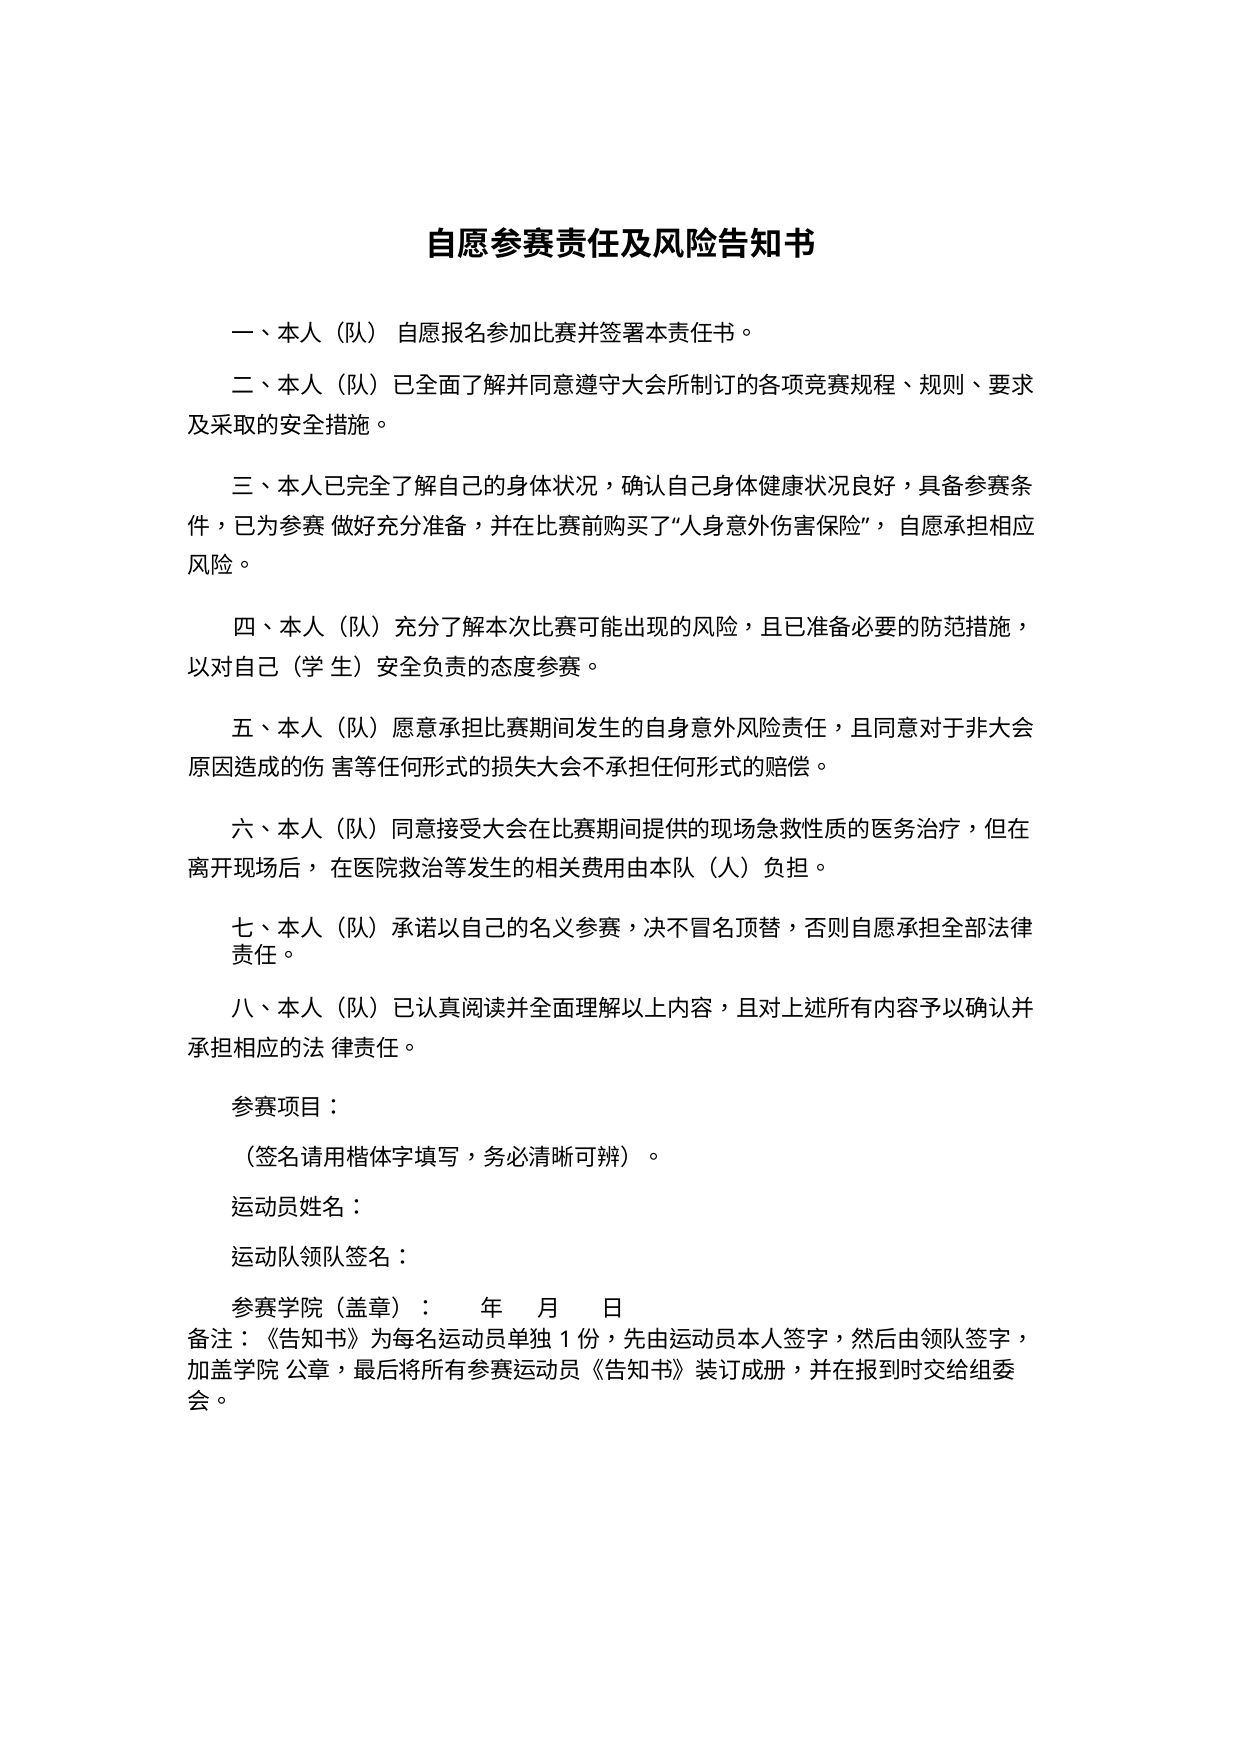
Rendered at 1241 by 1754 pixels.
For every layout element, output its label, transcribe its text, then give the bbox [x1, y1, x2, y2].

text 二、本人（队）已全面了解并同意遵守大会所制订的各项竞赛规程、规则、要求及采取的安全措施。 [187, 369, 1053, 440]
text 运动队领队签名： [231, 1242, 1053, 1271]
text 五、本人（队）愿意承担比赛期间发生的自身意外风险责任，且同意对于非大会原因造成的伤 害等任何形式的损失大会不承担任何形式的赔偿。 [188, 712, 1053, 782]
text 六、本人（队）同意接受大会在比赛期间提供的现场急救性质的医务治疗，但在离开现场后， 在医院救治等发生的相关费用由本队（人）负担。 [187, 812, 1048, 883]
text （签名请用楷体字填写，务必清晰可辨）。 [232, 1143, 1053, 1171]
text 一、本人（队） 自愿报名参加比赛并签署本责任书。 [232, 319, 1053, 347]
text 四、本人（队）充分了解本次比赛可能出现的风险，且已准备必要的防范措施，以对自己（学 生）安全负责的态度参赛。 [188, 611, 1053, 682]
text 三、本人已完全了解自己的身体状况，确认自己身体健康状况良好，具备参赛条件，已为参赛 做好充分准备，并在比赛前购买了“人身意外伤害保险”， 自愿承担相应风险。 [187, 470, 1053, 581]
text 八、本人（队）已认真阅读并全面理解以上内容，且对上述所有内容予以确认并承担相应的法 律责任。 [187, 992, 1053, 1063]
text 运动员姓名： [231, 1192, 1053, 1221]
text 七、本人（队）承诺以自己的名义参赛，决不冒名顶替，否则自愿承担全部法律责任。 [231, 913, 1053, 970]
text 自愿参赛责任及风险告知书 [187, 223, 1053, 264]
text 参赛学院（盖章）： 年 月 日 [231, 1292, 1053, 1323]
text 备注：《告知书》为每名运动员单独 1 份，先由运动员本人签字，然后由领队签字，加盖学院 公章，最后将所有参赛运动员《告知书》装订成册，并在报到时交给组委会。 [187, 1323, 1053, 1417]
text 参赛项目： [231, 1093, 1053, 1121]
